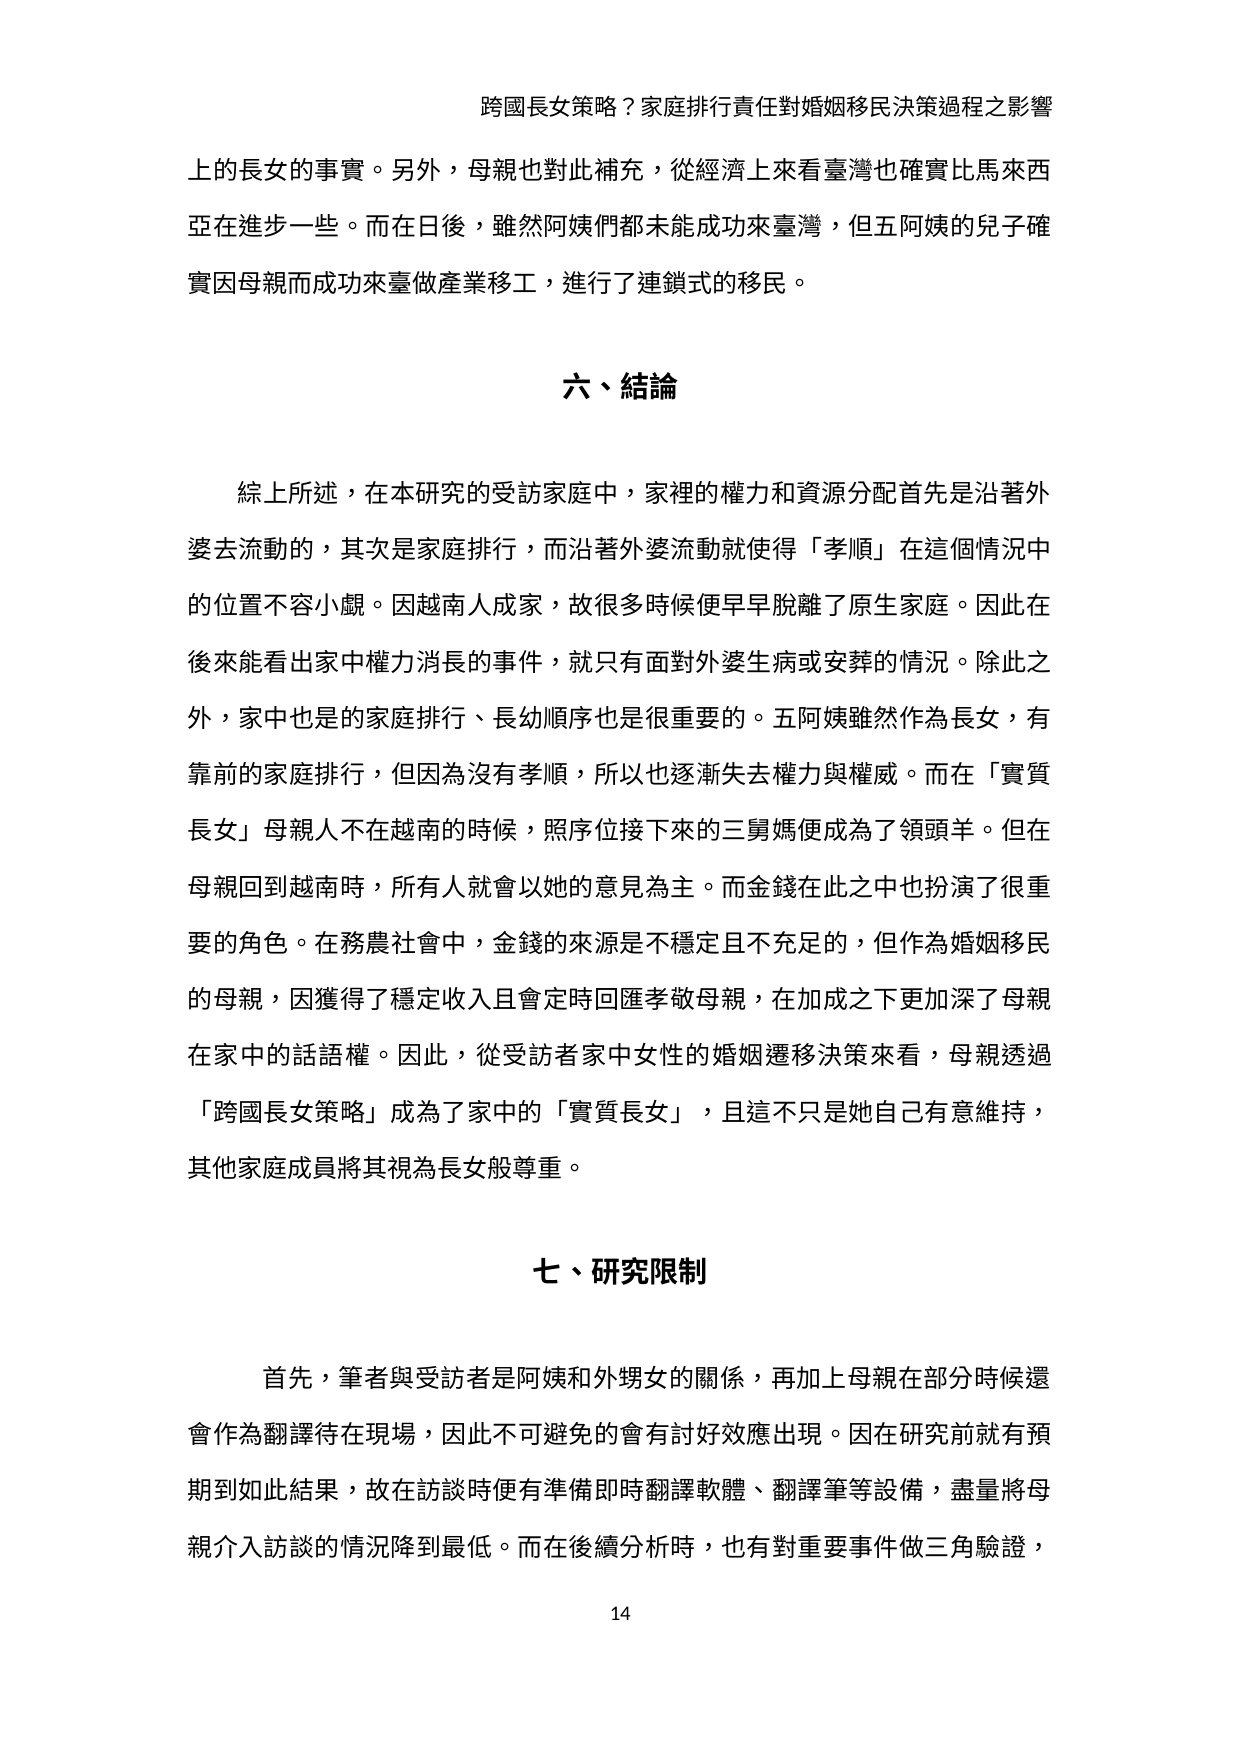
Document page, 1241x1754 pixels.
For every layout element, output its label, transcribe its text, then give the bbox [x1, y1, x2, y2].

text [187, 150, 1053, 300]
text 綜上所述，在本研究的受訪家庭中，家裡的權力和資源分配首先是沿著外婆去流動的，其次是家庭排行，而沿著外婆流動就使得「孝順」在這個情況中的位置不容小覷。因越南人成家，故很多時候便早早脫離了原生家庭。因此在後來能看出家中權力消長的事件，就只有面對外婆生病或安葬的情況。除此之外，家中也是的家庭排行、長幼順序也是很重要的。五阿姨雖然作為長女，有靠前的家庭排行，但因為沒有孝順，所以也逐漸失去權力與權威。而在「實質長女」母親人不在越南的時候，照序位接下來的三舅媽便成為了領頭羊。但在母親回到越南時，所有人就會以她的意見為主。而金錢在此之中也扮演了很重要的角色。在務農社會中，金錢的來源是不穩定且不充足的，但作為婚姻移民的母親，因獲得了穩定收入且會定時回匯孝敬母親，在加成之下更加深了母親在家中的話語權。因此，從受訪者家中女性的婚姻遷移決策來看，母親透過「跨國長女策略」成為了家中的「實質長女」，且這不只是她自己有意維持，其他家庭成員將其視為長女般尊重。 [187, 473, 1053, 1185]
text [187, 1358, 1053, 1564]
text 六、結論 [187, 347, 1053, 422]
text 七、研究限制 [187, 1232, 1053, 1307]
